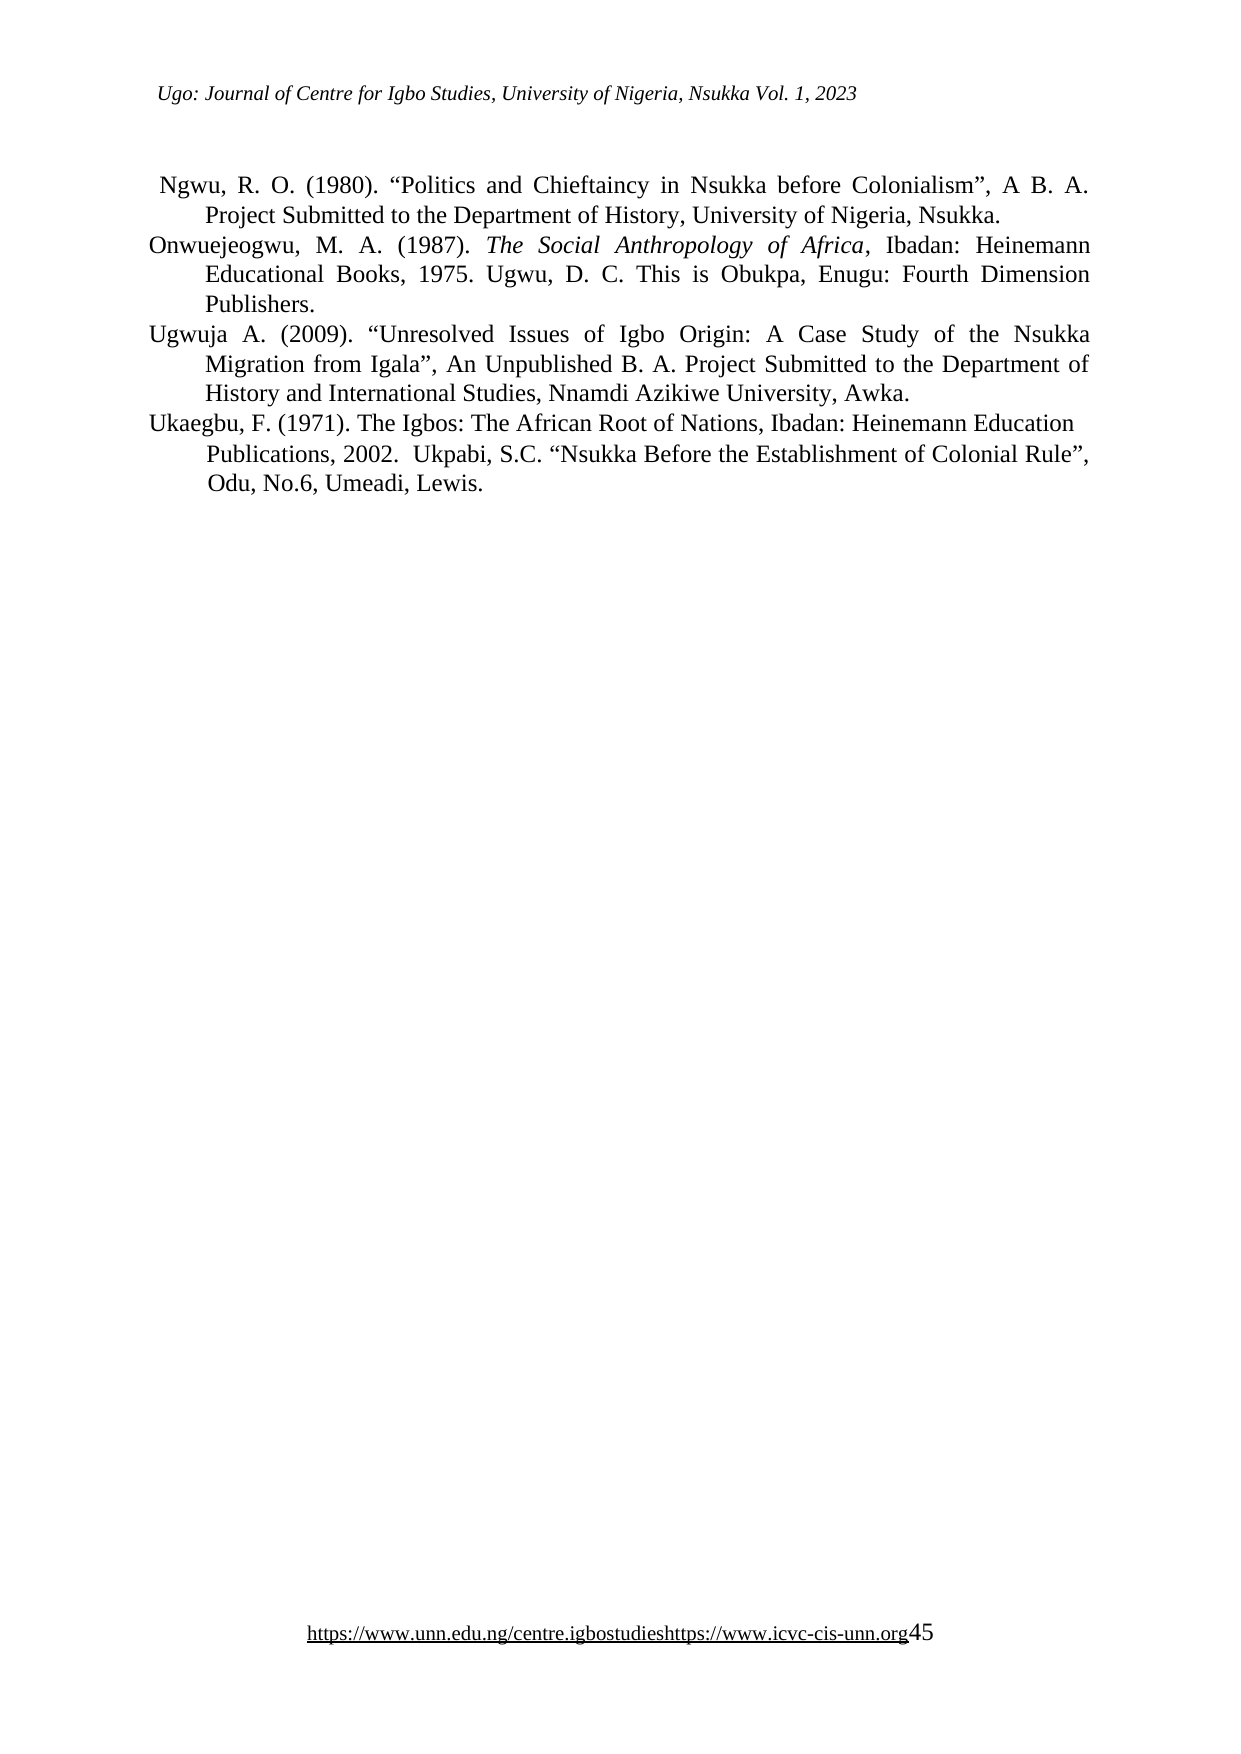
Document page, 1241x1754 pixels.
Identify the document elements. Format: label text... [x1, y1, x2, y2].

text Ukaegbu, F. (1971). The Igbos: The African Root of Nations, Ibadan: Heinemann Education [148, 408, 1091, 437]
text Onwuejeogwu, M. A. (1987). The Social Anthropology of Africa, Ibadan: Heinemann Educational Books, 1975. Ugwu, D. C. This is Obukpa, Enugu: Fourth Dimension Publishers. [148, 230, 1091, 318]
text Publications, 2002. Ukpabi, S.C. “Nsukka Before the Establishment of Colonial Rule”, Odu, No.6, Umeadi, Lewis. [206, 439, 1091, 497]
text Ngwu, R. O. (1980). “Politics and Chieftaincy in Nsukka before Colonialism”, A B. A. Project Submitted to the Department of History, University of Nigeria, Nsukka. [148, 170, 1091, 229]
text Ugwuja A. (2009). “Unresolved Issues of Igbo Origin: A Case Study of the Nsukka Migration from Igala”, An Unpublished B. A. Project Submitted to the Department of History and International Studies, Nnamdi Azikiwe University, Awka. [148, 319, 1091, 407]
